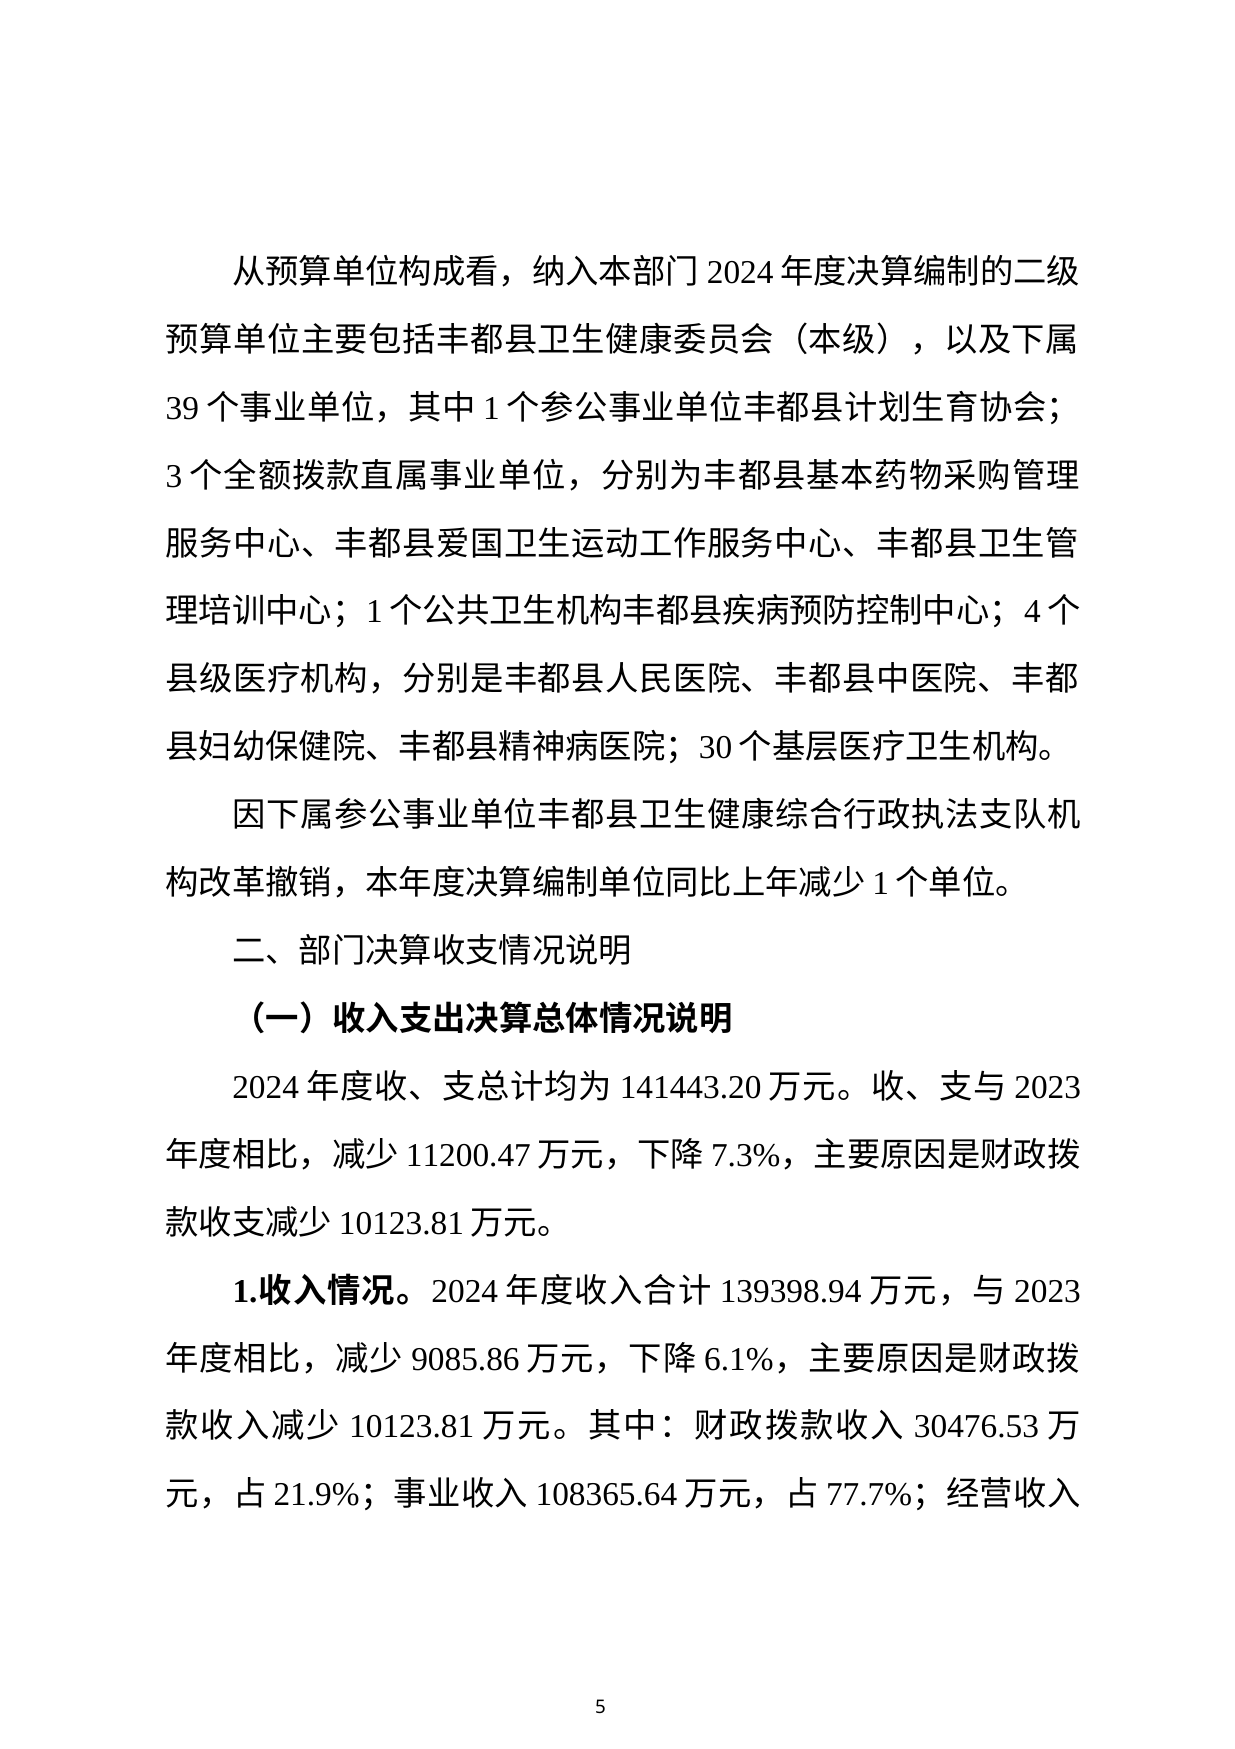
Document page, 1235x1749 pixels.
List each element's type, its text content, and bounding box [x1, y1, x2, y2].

text 二、部门决算收支情况说明 [165, 914, 1081, 982]
text 2024年度收、支总计均为141443.20万元。收、支与2023年度相比，减少11200.47万元，下降7.3%，主要原因是财政拨款收支减少10123.81万元。 [165, 1050, 1081, 1253]
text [165, 1253, 1081, 1525]
text （一）收入支出决算总体情况说明 [165, 982, 1081, 1050]
text 因下属参公事业单位丰都县卫生健康综合行政执法支队机构改革撤销，本年度决算编制单位同比上年减少1个单位。 [165, 778, 1081, 914]
text 从预算单位构成看，纳入本部门2024年度决算编制的二级预算单位主要包括丰都县卫生健康委员会（本级），以及下属39个事业单位，其中1个参公事业单位丰都县计划生育协会；3个全额拨款直属事业单位，分别为丰都县基本药物采购管理服务中心、丰都县爱国卫生运动工作服务中心、丰都县卫生管理培训中心；1个公共卫生机构丰都县疾病预防控制中心；4个县级医疗机构，分别是丰都县人民医院、丰都县中医院、丰都县妇幼保健院、丰都县精神病医院；30个基层医疗卫生机构。 [165, 235, 1081, 778]
